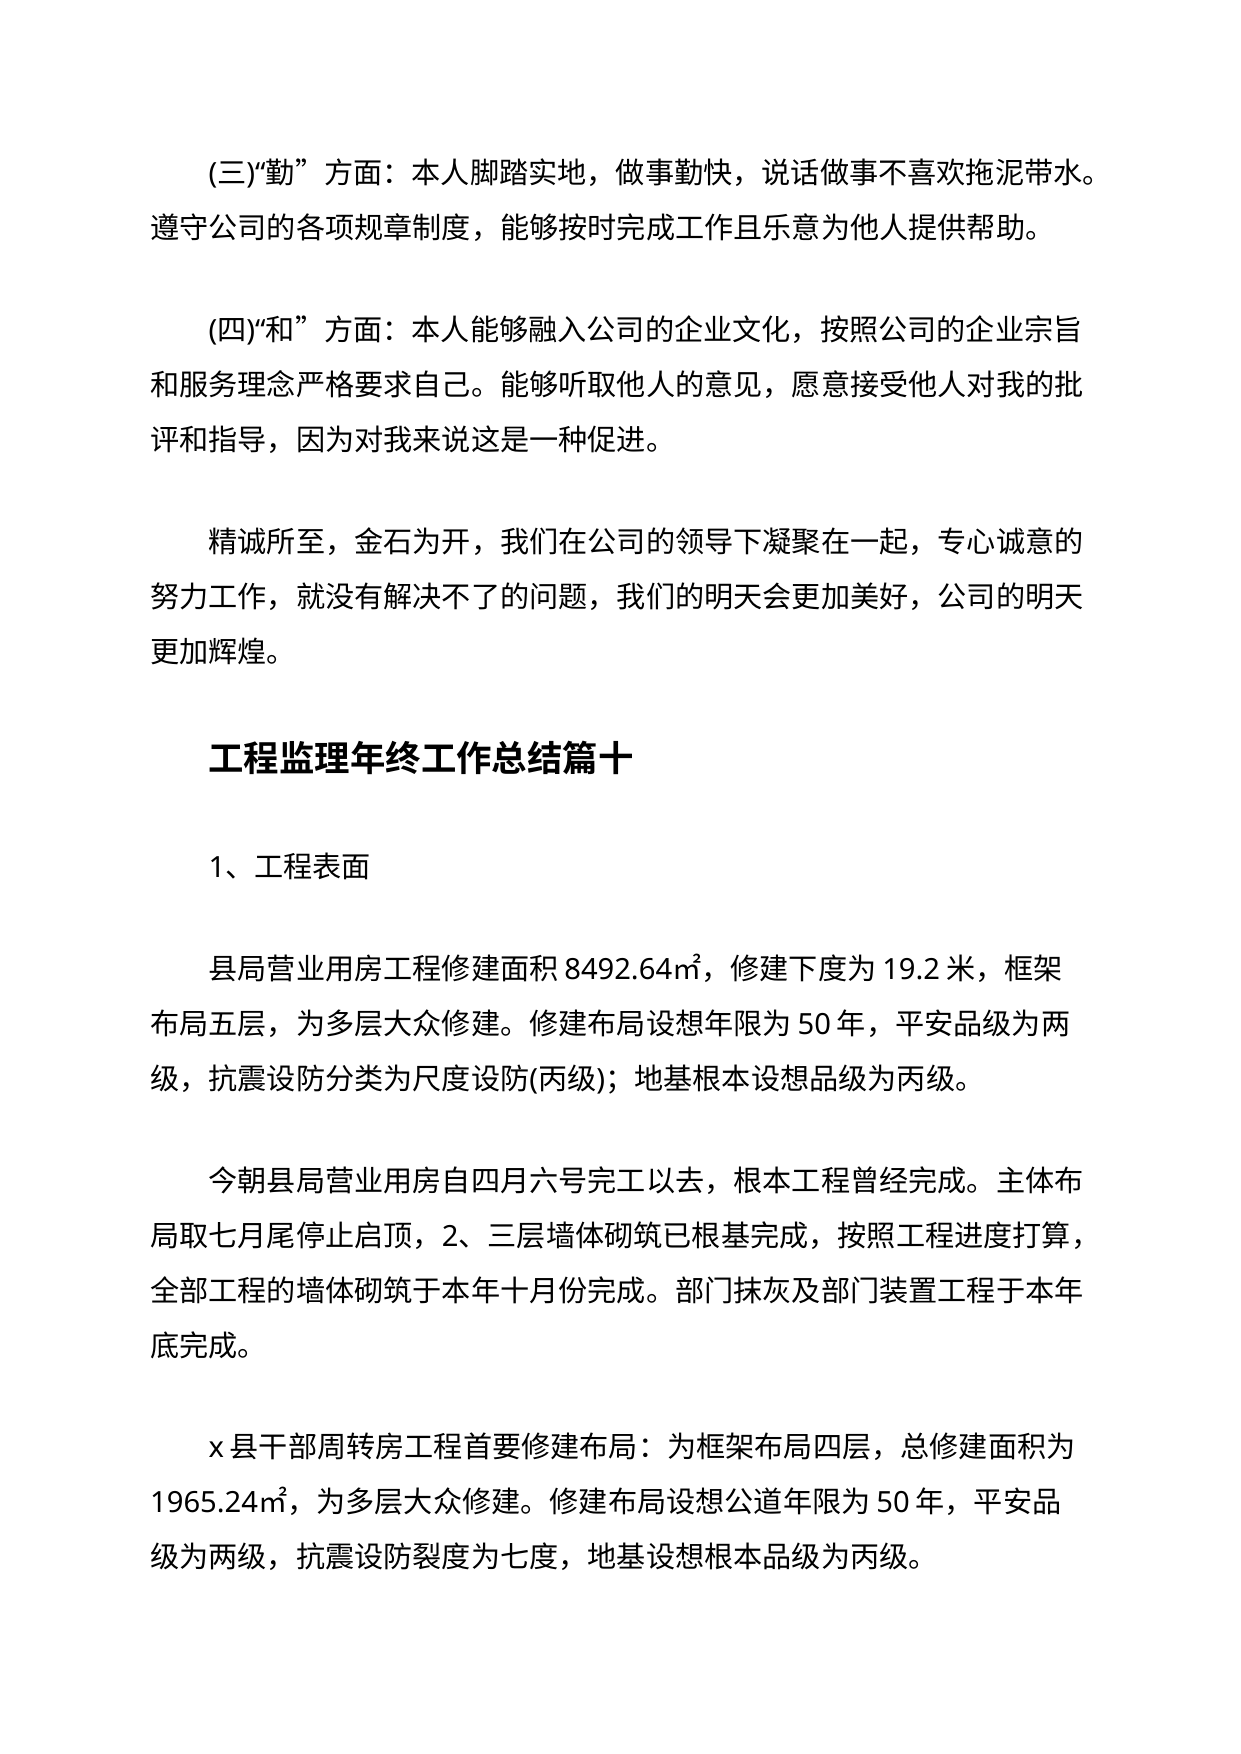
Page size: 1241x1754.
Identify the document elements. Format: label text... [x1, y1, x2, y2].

text 今朝县局营业用房自四月六号完工以去，根本工程曾经完成。主体布局取七月尾停止启顶，2、三层墙体砌筑已根基完成，按照工程进度打算，全部工程的墙体砌筑于本年十月份完成。部门抹灰及部门装置工程于本年底完成。 [150, 1157, 1090, 1364]
text (三)“勤”方面：本人脚踏实地，做事勤快，说话做事不喜欢拖泥带水。遵守公司的各项规章制度，能够按时完成工作且乐意为他人提供帮助。 [150, 150, 1090, 247]
text 精诚所至，金石为开，我们在公司的领导下凝聚在一起，专心诚意的努力工作，就没有解决不了的问题，我们的明天会更加美好，公司的明天更加辉煌。 [150, 518, 1090, 671]
text 工程监理年终工作总结篇十 [150, 730, 1090, 781]
text 县局营业用房工程修建面积8492.64㎡，修建下度为19.2米，框架布局五层，为多层大众修建。修建布局设想年限为50年，平安品级为两级，抗震设防分类为尺度设防(丙级)；地基根本设想品级为丙级。 [150, 945, 1090, 1098]
text x县干部周转房工程首要修建布局：为框架布局四层，总修建面积为1965.24㎡，为多层大众修建。修建布局设想公道年限为50年，平安品级为两级，抗震设防裂度为七度，地基设想根本品级为丙级。 [150, 1424, 1090, 1576]
text (四)“和”方面：本人能够融入公司的企业文化，按照公司的企业宗旨和服务理念严格要求自己。能够听取他人的意见，愿意接受他人对我的批评和指导，因为对我来说这是一种促进。 [150, 307, 1090, 459]
text 1、工程表面 [150, 843, 1090, 886]
